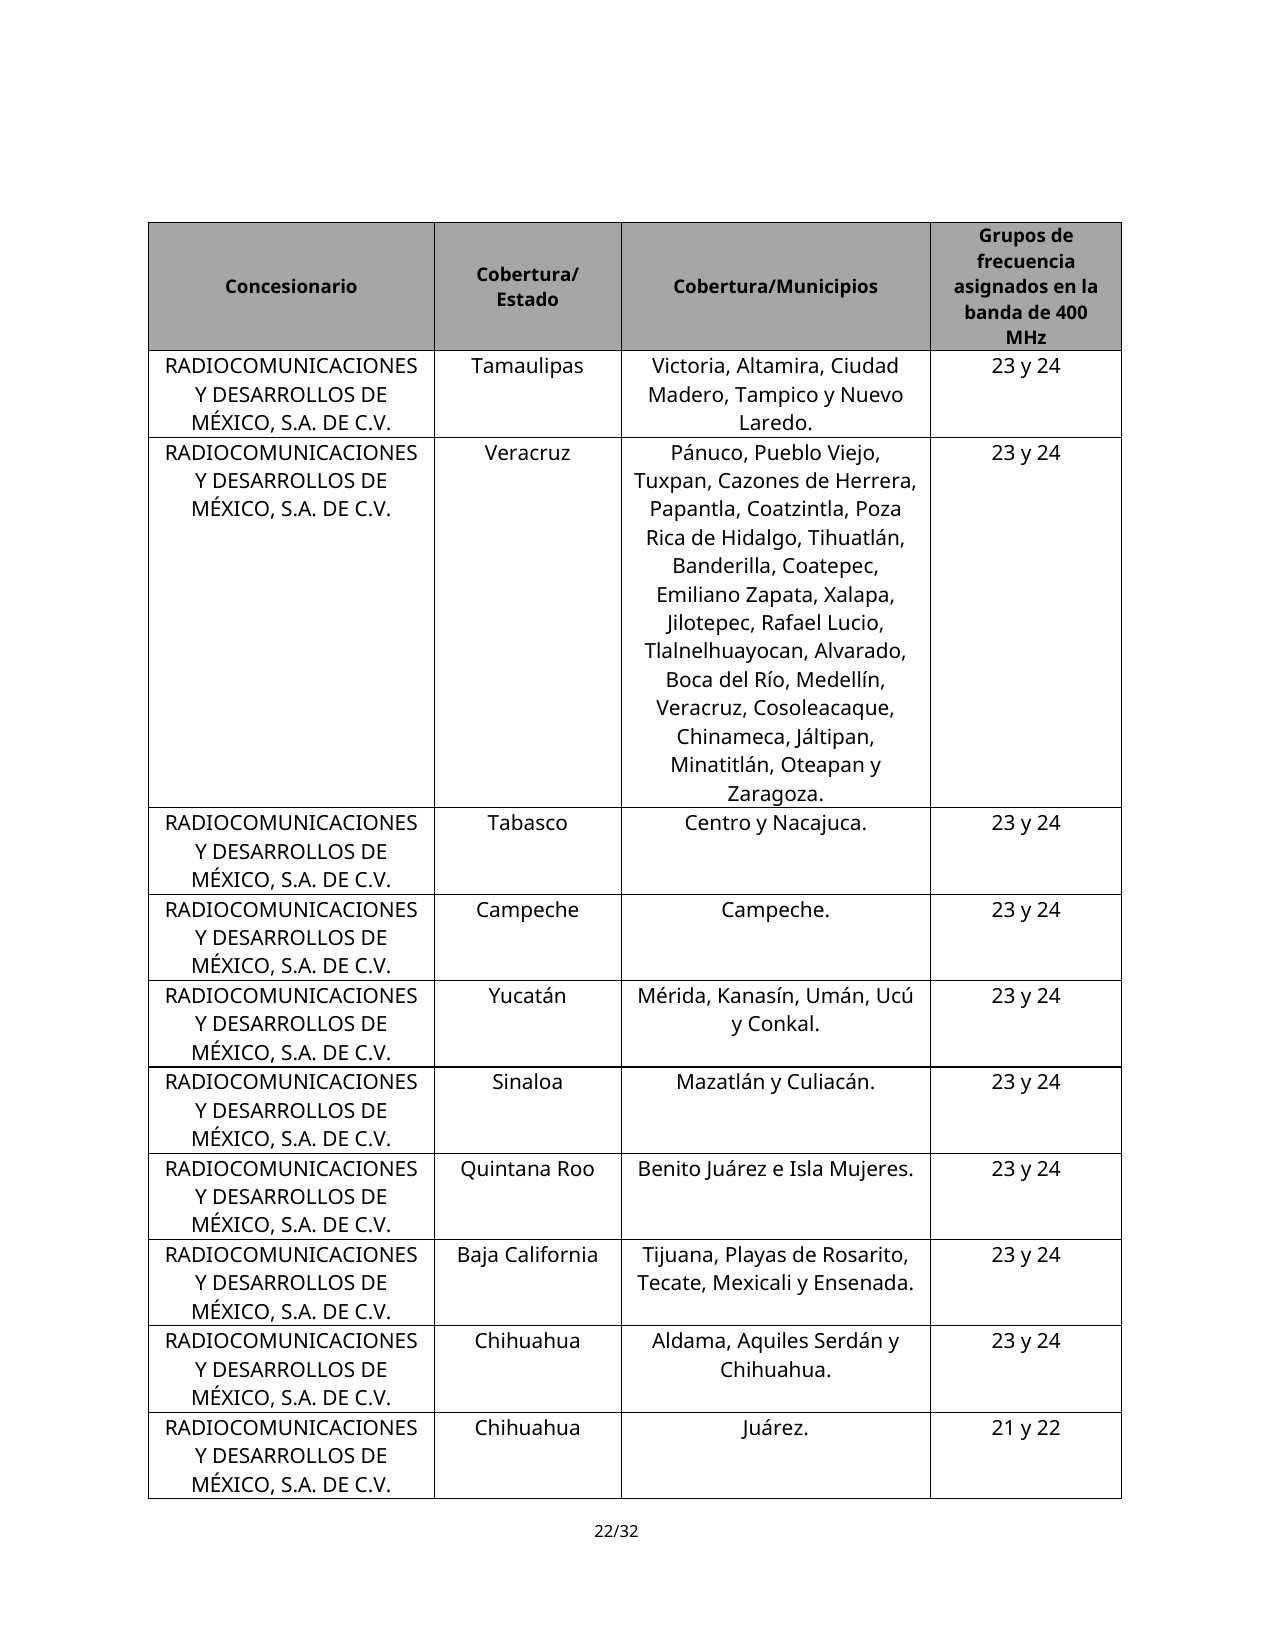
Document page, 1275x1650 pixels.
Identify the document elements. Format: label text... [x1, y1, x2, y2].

table_cell Mérida, Kanasín, Umán, Ucú y Conkal. [622, 981, 930, 1066]
table_cell Tijuana, Playas de Rosarito, Tecate, Mexicali y Ensenada. [622, 1240, 930, 1325]
table_cell 23 y 24 [931, 1154, 1121, 1239]
table_cell RADIOCOMUNICACIONES Y DESARROLLOS DE MÉXICO, S.A. DE C.V. [149, 1240, 434, 1325]
table_header Cobertura/Estado [435, 223, 621, 350]
table_cell 23 y 24 [931, 981, 1121, 1066]
table_cell RADIOCOMUNICACIONES Y DESARROLLOS DE MÉXICO, S.A. DE C.V. [149, 1068, 434, 1153]
table_cell Veracruz [435, 438, 621, 807]
table_cell RADIOCOMUNICACIONES Y DESARROLLOS DE MÉXICO, S.A. DE C.V. [149, 808, 434, 894]
table_cell Victoria, Altamira, Ciudad Madero, Tampico y Nuevo Laredo. [622, 351, 930, 437]
table_cell Campeche. [622, 895, 930, 980]
table_cell Quintana Roo [435, 1154, 621, 1239]
table_cell RADIOCOMUNICACIONES Y DESARROLLOS DE MÉXICO, S.A. DE C.V. [149, 1154, 434, 1239]
table_header Concesionario [149, 223, 434, 350]
table_cell Chihuahua [435, 1413, 621, 1498]
table_cell 23 y 24 [931, 895, 1121, 980]
table_cell 23 y 24 [931, 808, 1121, 894]
table_cell 21 y 22 [931, 1413, 1121, 1498]
table_cell RADIOCOMUNICACIONES Y DESARROLLOS DE MÉXICO, S.A. DE C.V. [149, 981, 434, 1066]
table_cell Tabasco [435, 808, 621, 894]
table_cell 23 y 24 [931, 351, 1121, 437]
table_cell RADIOCOMUNICACIONES Y DESARROLLOS DE MÉXICO, S.A. DE C.V. [149, 438, 434, 807]
table_header Cobertura/Municipios [622, 223, 930, 350]
table_cell Mazatlán y Culiacán. [622, 1068, 930, 1153]
table_cell Baja California [435, 1240, 621, 1325]
table_cell RADIOCOMUNICACIONES Y DESARROLLOS DE MÉXICO, S.A. DE C.V. [149, 1326, 434, 1412]
table_cell Benito Juárez e Isla Mujeres. [622, 1154, 930, 1239]
table_cell Yucatán [435, 981, 621, 1066]
table_cell 23 y 24 [931, 1068, 1121, 1153]
table_cell RADIOCOMUNICACIONES Y DESARROLLOS DE MÉXICO, S.A. DE C.V. [149, 895, 434, 980]
table_cell Juárez. [622, 1413, 930, 1498]
table_cell Pánuco, Pueblo Viejo, Tuxpan, Cazones de Herrera, Papantla, Coatzintla, Poza Rica de Hidalgo, Tihuatlán, Banderilla, Coatepec, Emiliano Zapata, Xalapa, Jilotepec, Rafael Lucio, Tlalnelhuayocan, Alvarado, Boca del Río, Medellín, Veracruz, Cosoleacaque, Chinameca, Jáltipan, Minatitlán, Oteapan y Zaragoza. [622, 438, 930, 807]
table_cell Centro y Nacajuca. [622, 808, 930, 894]
table_cell Chihuahua [435, 1326, 621, 1412]
table_cell RADIOCOMUNICACIONES Y DESARROLLOS DE MÉXICO, S.A. DE C.V. [149, 1413, 434, 1498]
table_cell Campeche [435, 895, 621, 980]
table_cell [149, 351, 434, 437]
table_cell 23 y 24 [931, 1326, 1121, 1412]
table_cell Sinaloa [435, 1068, 621, 1153]
table_cell Aldama, Aquiles Serdán y Chihuahua. [622, 1326, 930, 1412]
table_header Grupos de frecuencia asignados en la banda de 400 MHz [931, 223, 1121, 350]
table_cell Tamaulipas [435, 351, 621, 437]
table_cell 23 y 24 [931, 1240, 1121, 1325]
table_cell 23 y 24 [931, 438, 1121, 807]
